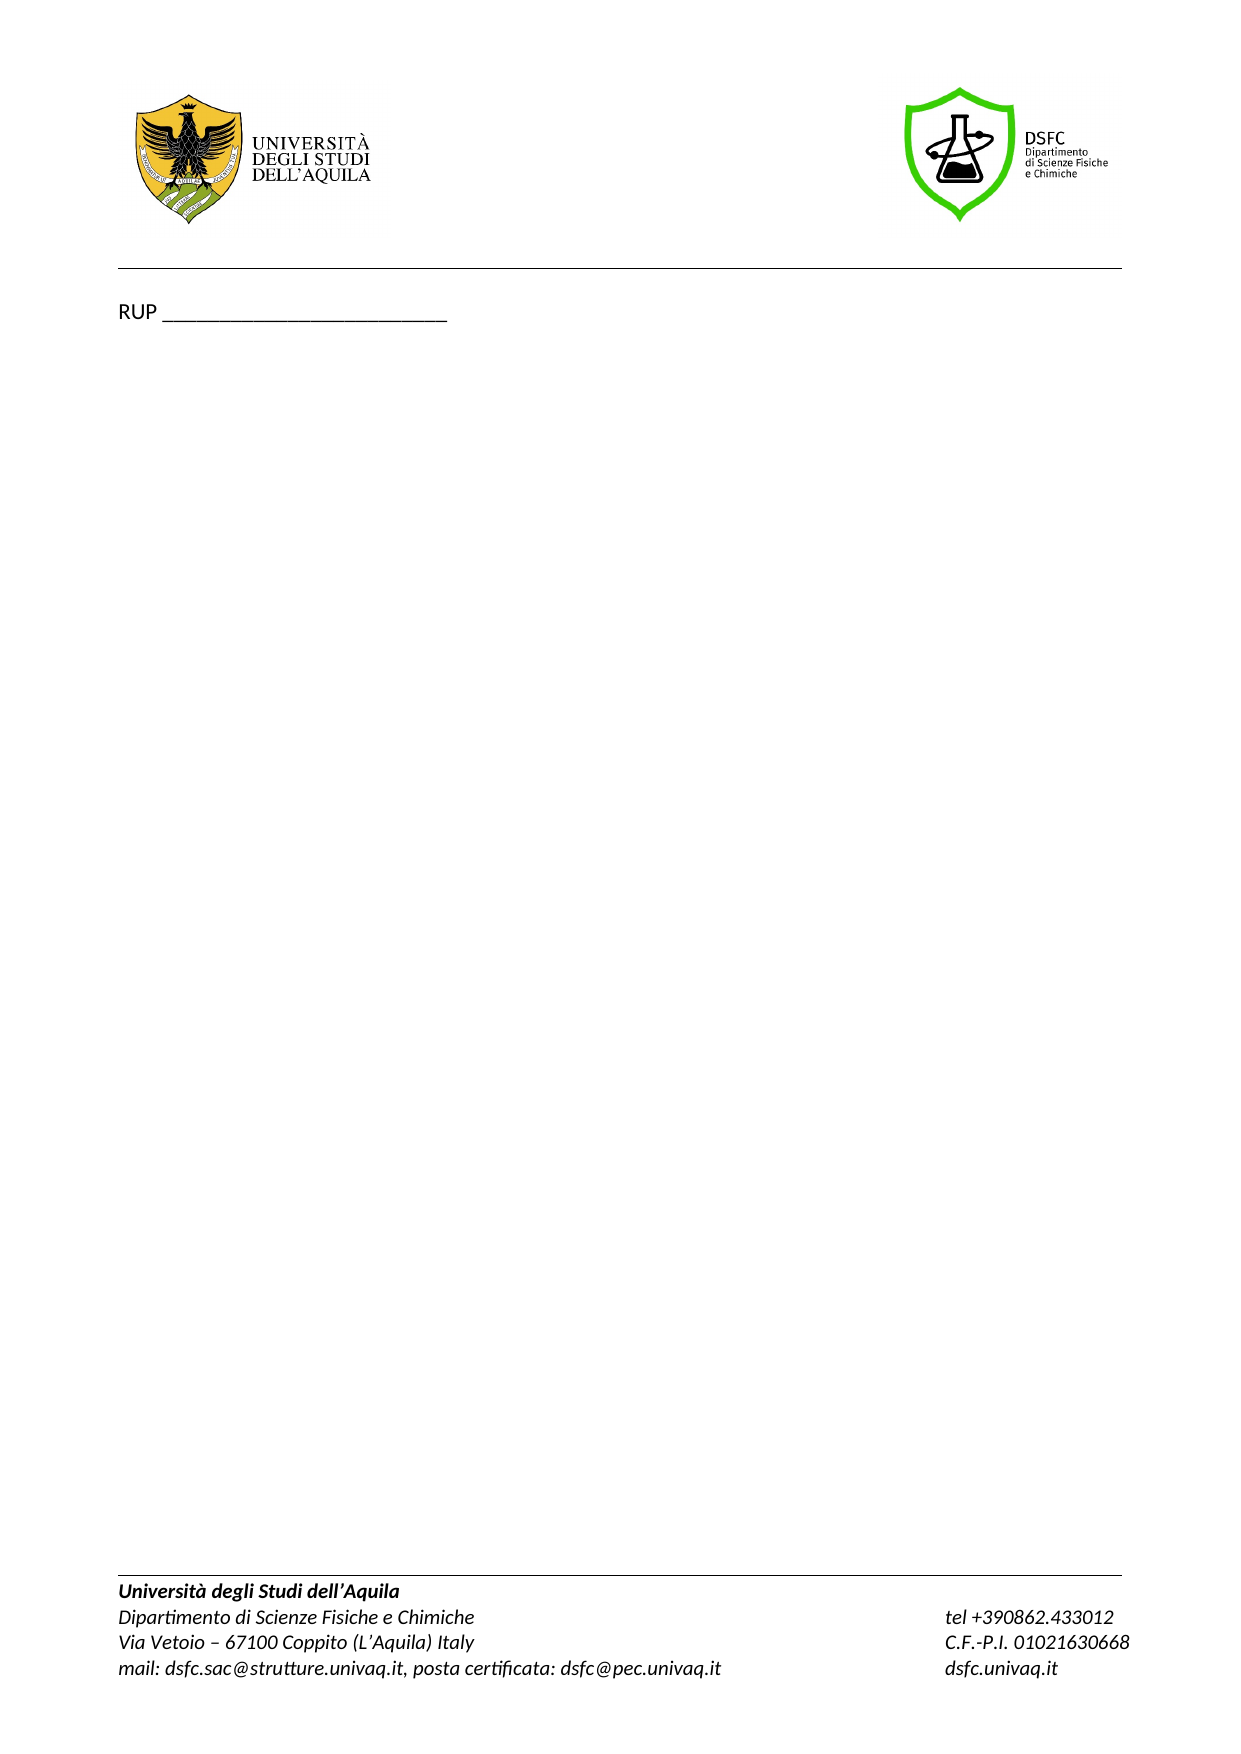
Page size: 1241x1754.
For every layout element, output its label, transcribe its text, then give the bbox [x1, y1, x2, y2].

text RUP _________________________ [118, 297, 1122, 325]
picture [118, 80, 392, 238]
picture [878, 73, 1123, 238]
